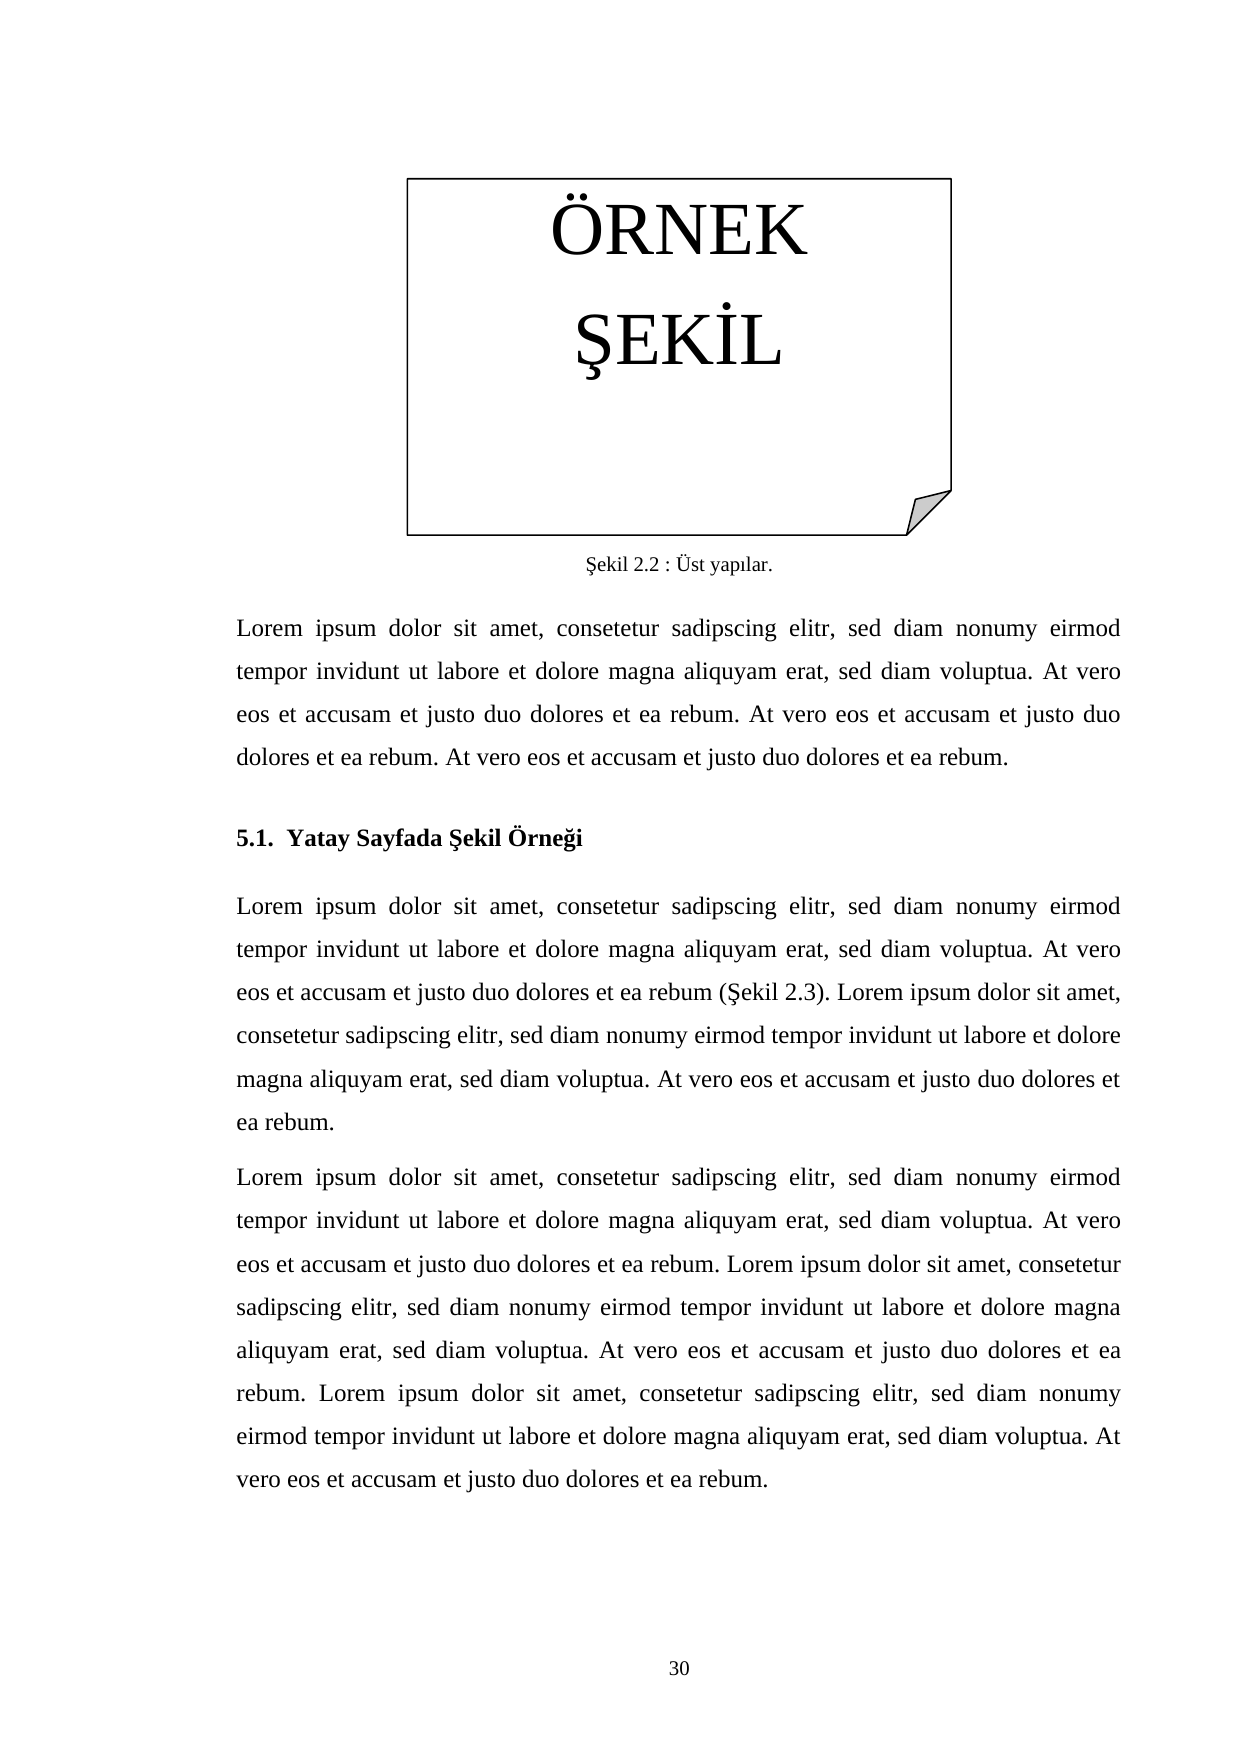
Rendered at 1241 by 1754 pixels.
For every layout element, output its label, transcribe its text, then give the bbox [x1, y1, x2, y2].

text Lorem ipsum dolor sit amet, consetetur sadipscing elitr, sed diam nonumy eirmod tempor invidunt ut labore et dolore magna aliquyam erat, sed diam voluptua. At vero eos et accusam et justo duo dolores et ea rebum. At vero eos et accusam et justo duo dolores et ea rebum. At vero eos et accusam et justo duo dolores et ea rebum. [236, 613, 1122, 771]
text Üst yapılar. [236, 551, 1122, 576]
text Yatay Sayfada Şekil Örneği [236, 823, 1122, 852]
text Lorem ipsum dolor sit amet, consetetur sadipscing elitr, sed diam nonumy eirmod tempor invidunt ut labore et dolore magna aliquyam erat, sed diam voluptua. At vero eos et accusam et justo duo dolores et ea rebum. Lorem ipsum dolor sit amet, consetetur sadipscing elitr, sed diam nonumy eirmod tempor invidunt ut labore et dolore magna aliquyam erat, sed diam voluptua. At vero eos et accusam et justo duo dolores et ea rebum. Lorem ipsum dolor sit amet, consetetur sadipscing elitr, sed diam nonumy eirmod tempor invidunt ut labore et dolore magna aliquyam erat, sed diam voluptua. At vero eos et accusam et justo duo dolores et ea rebum. [236, 1162, 1122, 1493]
text Lorem ipsum dolor sit amet, consetetur sadipscing elitr, sed diam nonumy eirmod tempor invidunt ut labore et dolore magna aliquyam erat, sed diam voluptua. At vero eos et accusam et justo duo dolores et ea rebum (Şekil 2.3). Lorem ipsum dolor sit amet, consetetur sadipscing elitr, sed diam nonumy eirmod tempor invidunt ut labore et dolore magna aliquyam erat, sed diam voluptua. At vero eos et accusam et justo duo dolores et ea rebum. [236, 891, 1122, 1136]
